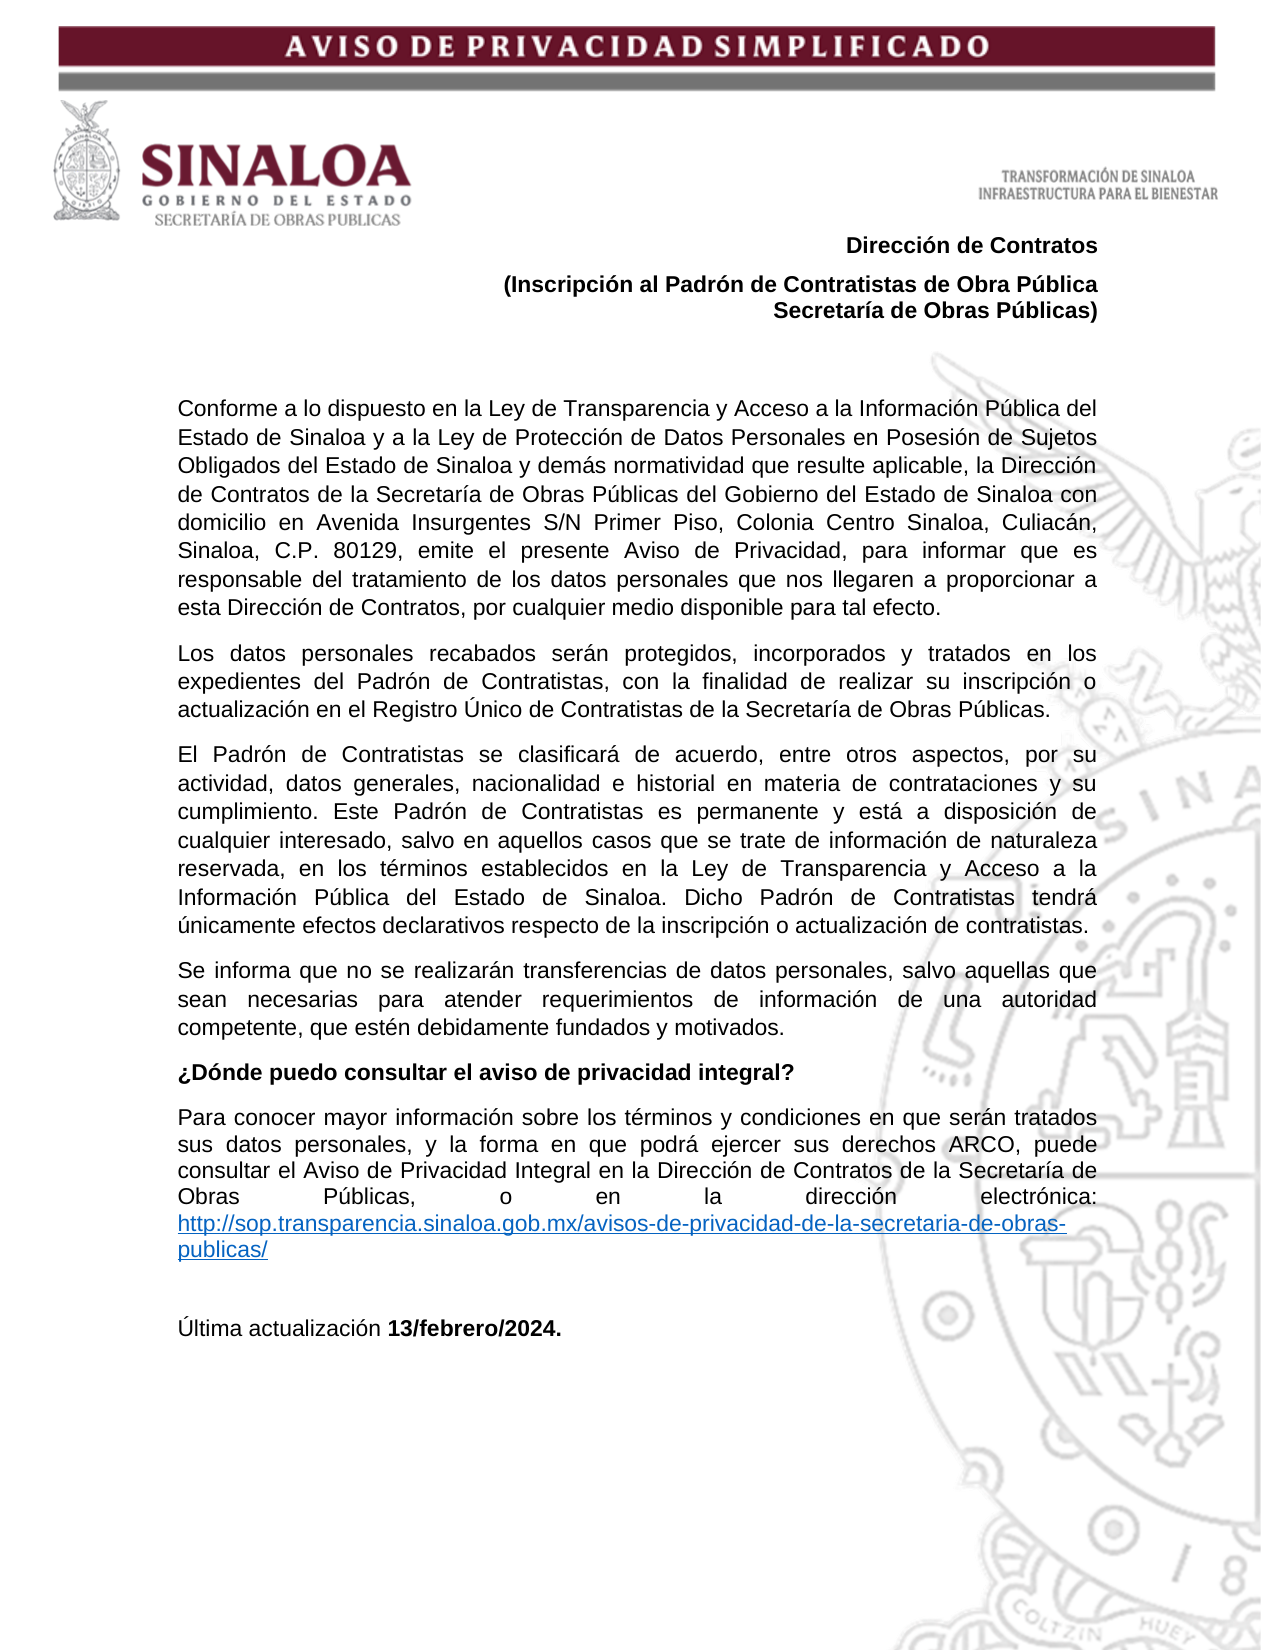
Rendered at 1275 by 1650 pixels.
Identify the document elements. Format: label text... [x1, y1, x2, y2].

text Última actualización 13/febrero/2024. [177, 1315, 1098, 1341]
text Los datos personales recabados serán protegidos, incorporados y tratados en los expedientes del Padrón de Contratistas, con la finalidad de realizar su inscripción o actualización en el Registro Único de Contratistas de la Secretaría de Obras Públicas. [177, 639, 1098, 723]
text El Padrón de Contratistas se clasificará de acuerdo, entre otros aspectos, por su actividad, datos generales, nacionalidad e historial en materia de contrataciones y su cumplimiento. Este Padrón de Contratistas es permanente y está a disposición de cualquier interesado, salvo en aquellos casos que se trate de información de naturaleza reservada, en los términos establecidos en la Ley de Transparencia y Acceso a la Información Pública del Estado de Sinaloa. Dicho Padrón de Contratistas tendrá únicamente efectos declarativos respecto de la inscripción o actualización de contratistas. [177, 741, 1098, 938]
text Se informa que no se realizarán transferencias de datos personales, salvo aquellas que sean necesarias para atender requerimientos de información de una autoridad competente, que estén debidamente fundados y motivados. [177, 957, 1098, 1040]
picture [53, 100, 1232, 240]
picture [58, 26, 1217, 93]
picture [851, 351, 1261, 1650]
text Conforme a lo dispuesto en la Ley de Transparencia y Acceso a la Información Pública del Estado de Sinaloa y a la Ley de Protección de Datos Personales en Posesión de Sujetos Obligados del Estado de Sinaloa y demás normatividad que resulte aplicable, la Dirección de Contratos de la Secretaría de Obras Públicas del Gobierno del Estado de Sinaloa con domicilio en Avenida Insurgentes S/N Primer Piso, Colonia Centro Sinaloa, Culiacán, Sinaloa, C.P. 80129, emite el presente Aviso de Privacidad, para informar que es responsable del tratamiento de los datos personales que nos llegaren a proporcionar a esta Dirección de Contratos, por cualquier medio disponible para tal efecto. [177, 395, 1098, 621]
text Para conocer mayor información sobre los términos y condiciones en que serán tratados sus datos personales, y la forma en que podrá ejercer sus derechos ARCO, puede consultar el Aviso de Privacidad Integral en la Dirección de Contratos de la Secretaría de Obras Públicas, o en la dirección electrónica: http://sop.transparencia.sinaloa.gob.mx/avisos-de-privacidad-de-la-secretaria-de-obras-publicas/ [177, 1104, 1098, 1262]
text ¿Dónde puedo consultar el aviso de privacidad integral? [177, 1059, 1098, 1086]
